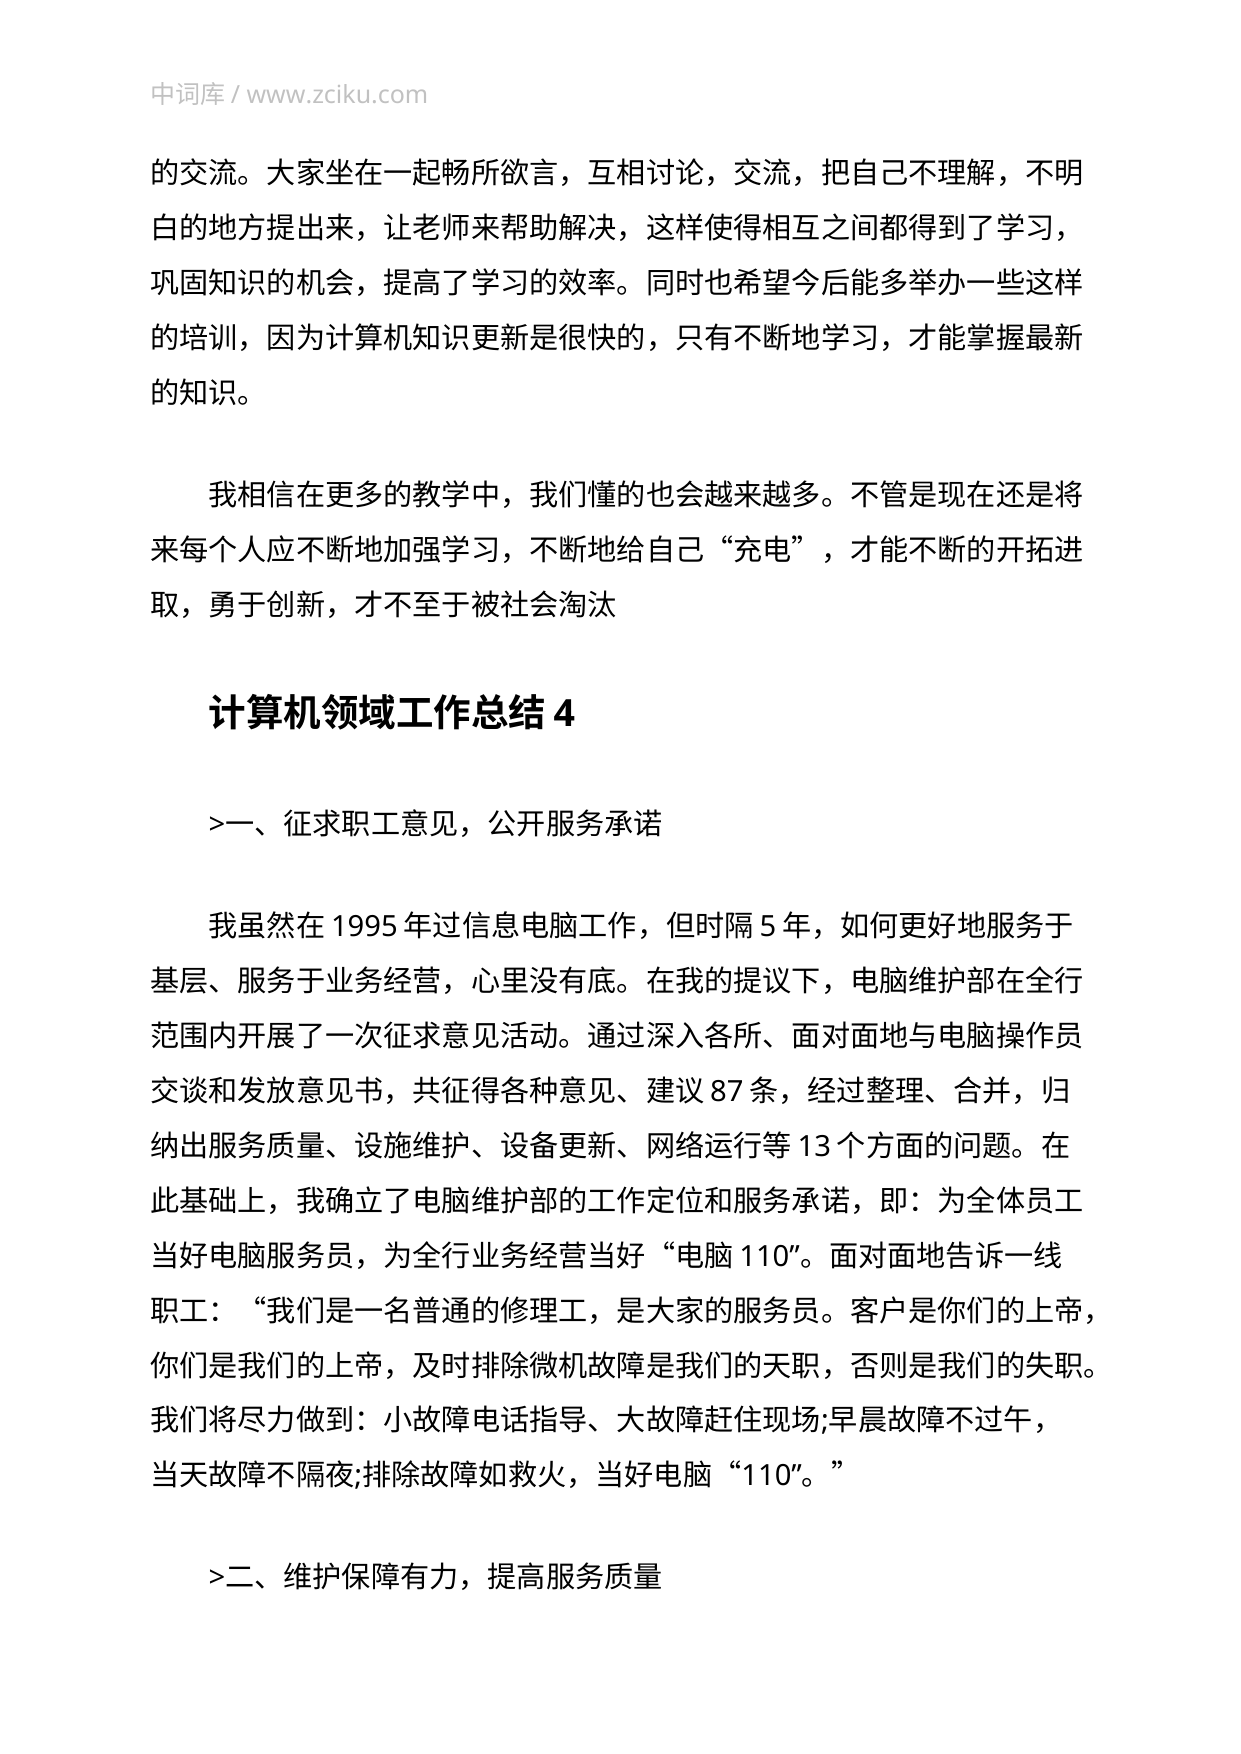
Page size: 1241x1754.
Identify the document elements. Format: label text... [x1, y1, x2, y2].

text >一、征求职工意见，公开服务承诺 [150, 801, 1090, 843]
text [150, 150, 1090, 412]
text >二、维护保障有力，提高服务质量 [150, 1554, 1090, 1596]
text 计算机领域工作总结4 [150, 683, 1090, 737]
text 我虽然在1995年过信息电脑工作，但时隔5年，如何更好地服务于基层、服务于业务经营，心里没有底。在我的提议下，电脑维护部在全行范围内开展了一次征求意见活动。通过深入各所、面对面地与电脑操作员交谈和发放意见书，共征得各种意见、建议87条，经过整理、合并，归纳出服务质量、设施维护、设备更新、网络运行等13个方面的问题。在此基础上，我确立了电脑维护部的工作定位和服务承诺，即：为全体员工当好电脑服务员，为全行业务经营当好“电脑110”。面对面地告诉一线职工：“我们是一名普通的修理工，是大家的服务员。客户是你们的上帝，你们是我们的上帝，及时排除微机故障是我们的天职，否则是我们的失职。我们将尽力做到：小故障电话指导、大故障赶住现场;早晨故障不过午，当天故障不隔夜;排除故障如救火，当好电脑“110”。” [150, 902, 1090, 1494]
text 我相信在更多的教学中，我们懂的也会越来越多。不管是现在还是将来每个人应不断地加强学习，不断地给自己“充电”，才能不断的开拓进取，勇于创新，才不至于被社会淘汰 [150, 471, 1090, 623]
